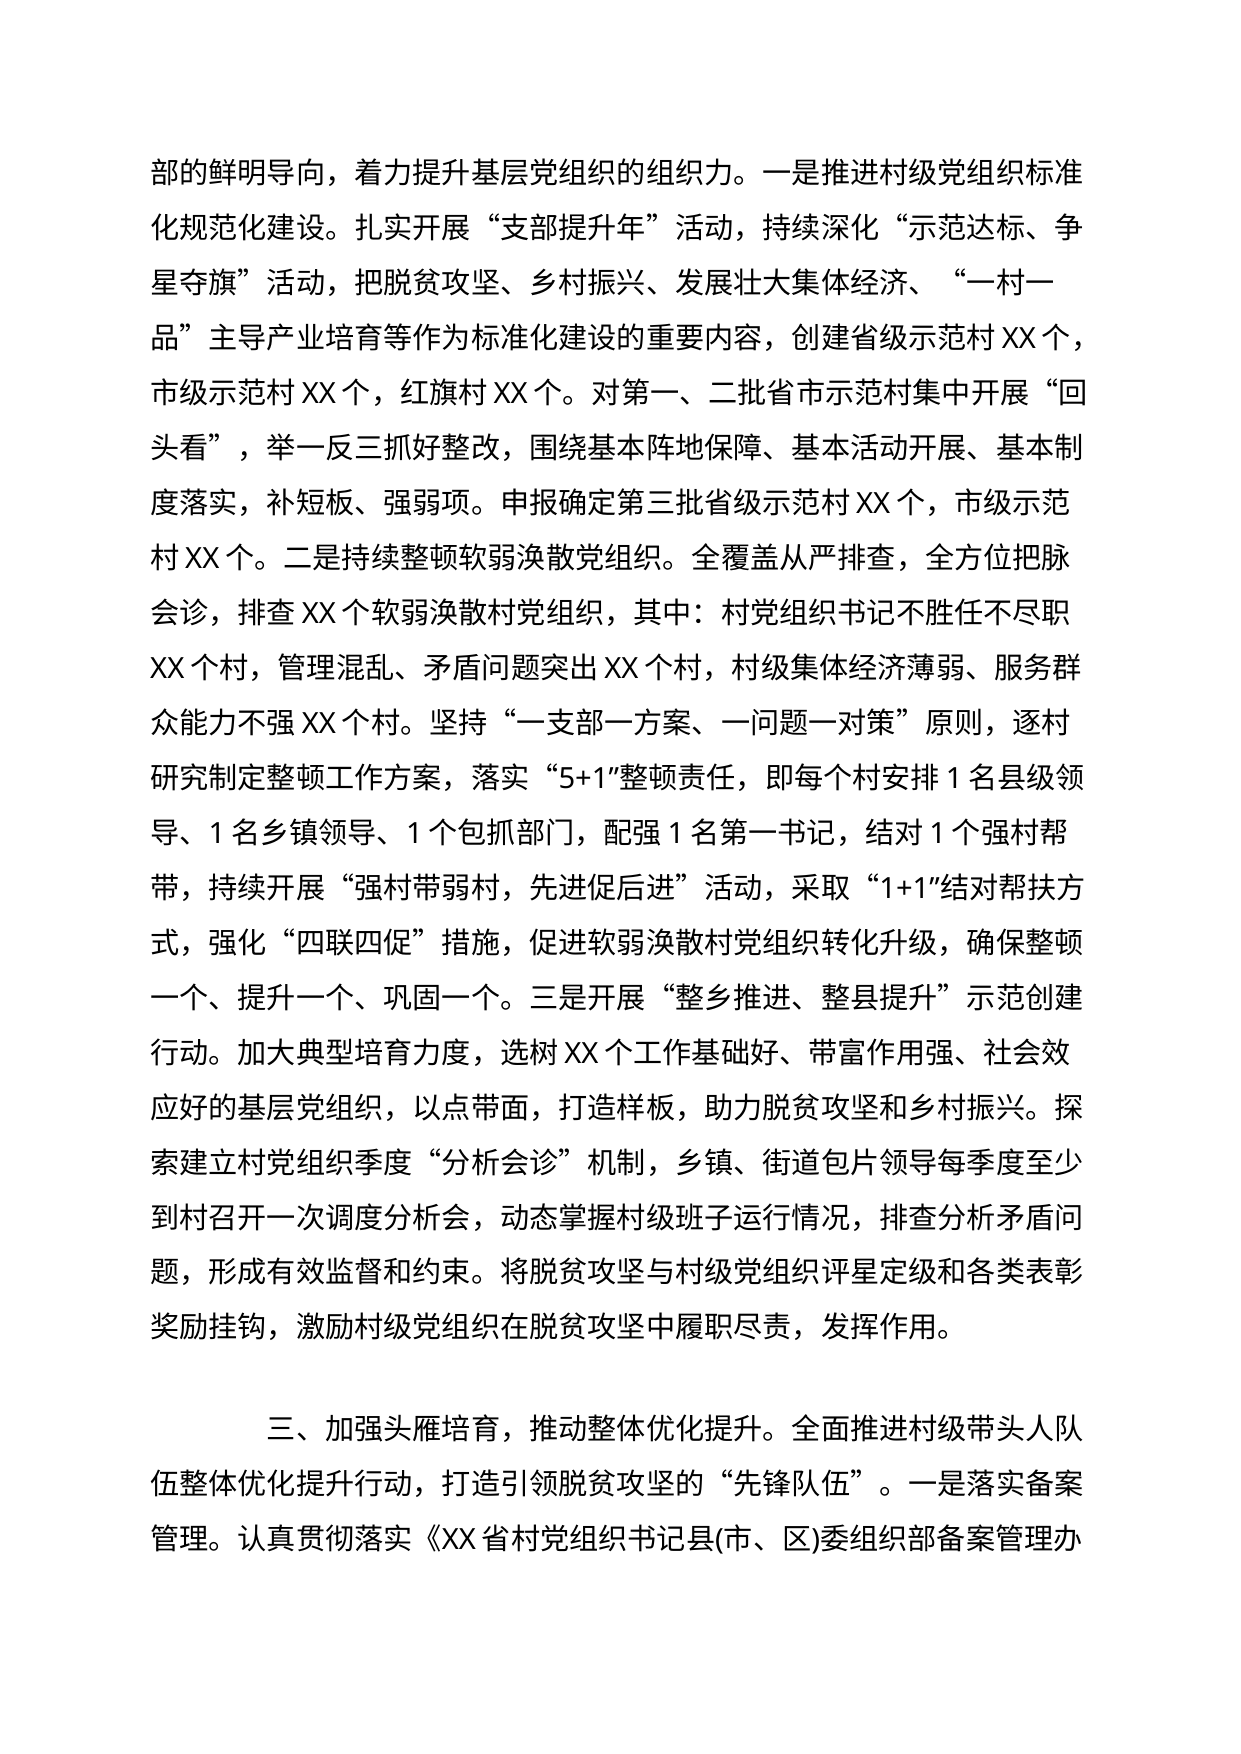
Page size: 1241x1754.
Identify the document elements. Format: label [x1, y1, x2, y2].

text [150, 1406, 1090, 1558]
text [150, 150, 1090, 1346]
